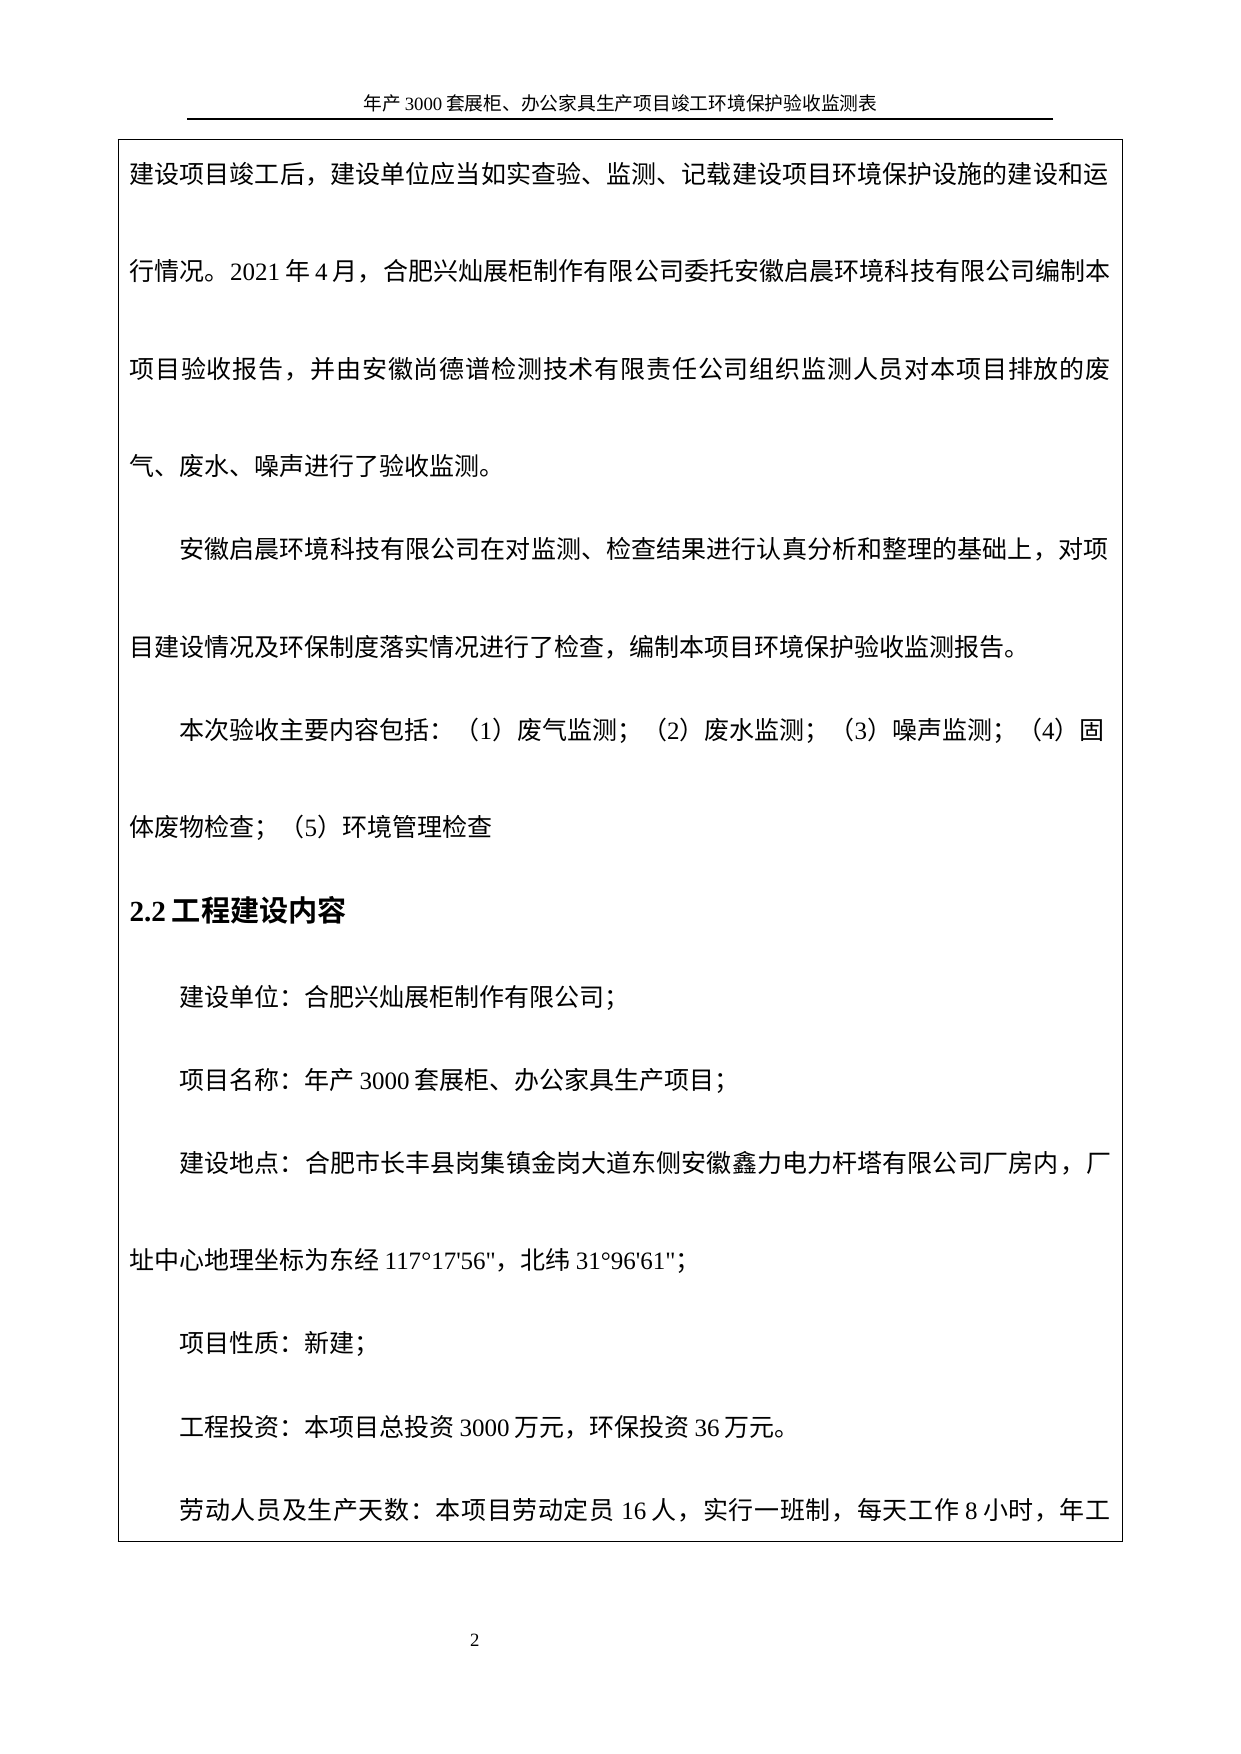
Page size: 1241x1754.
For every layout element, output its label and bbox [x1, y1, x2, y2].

table_header [119, 140, 1122, 1541]
